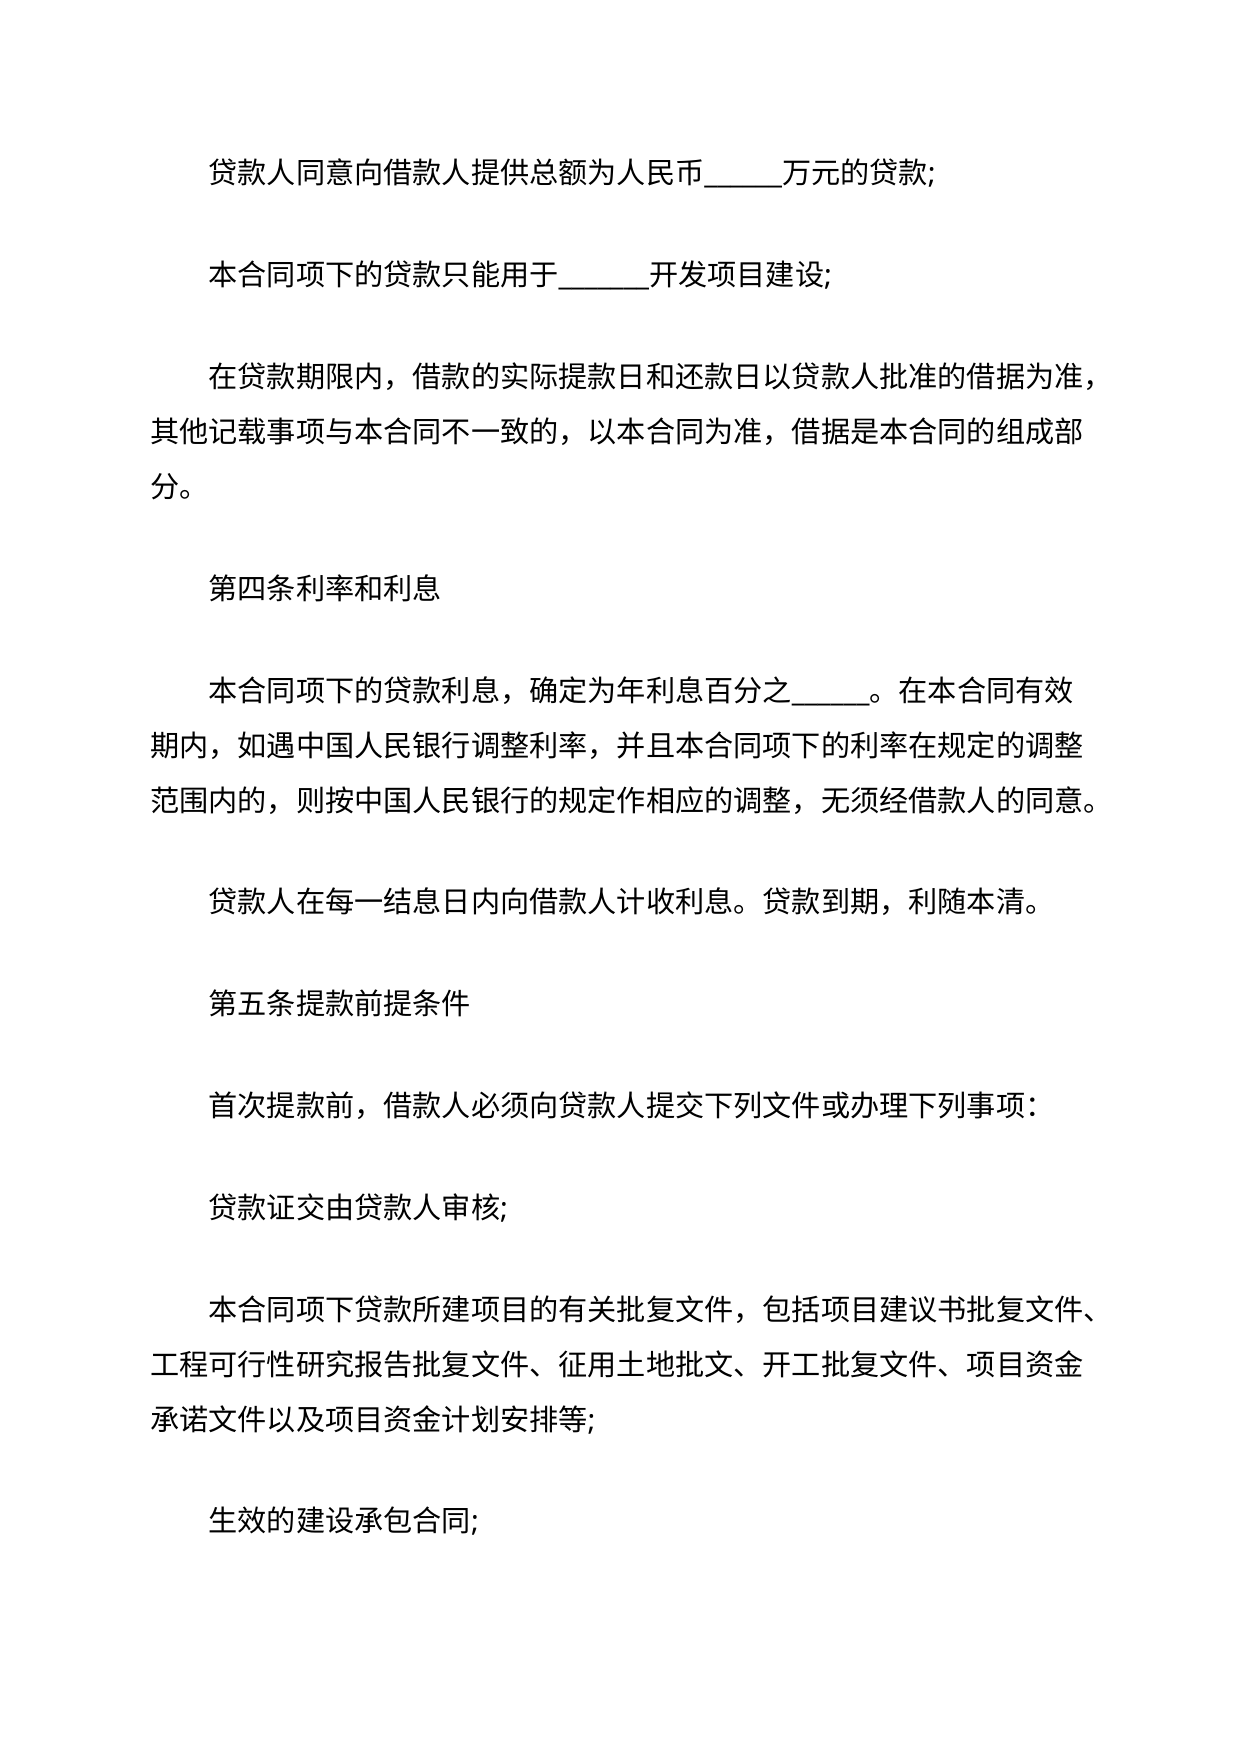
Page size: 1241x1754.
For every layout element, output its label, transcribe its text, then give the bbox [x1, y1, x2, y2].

text 本合同项下的贷款只能用于_______开发项目建设; [150, 252, 1090, 294]
text 在贷款期限内，借款的实际提款日和还款日以贷款人批准的借据为准，其他记载事项与本合同不一致的，以本合同为准，借据是本合同的组成部分。 [150, 354, 1090, 506]
text 生效的建设承包合同; [150, 1498, 1090, 1540]
text 第五条提款前提条件 [150, 981, 1090, 1023]
text 本合同项下贷款所建项目的有关批复文件，包括项目建议书批复文件、工程可行性研究报告批复文件、征用土地批文、开工批复文件、项目资金承诺文件以及项目资金计划安排等; [150, 1286, 1090, 1438]
text 第四条利率和利息 [150, 566, 1090, 608]
text 贷款证交由贷款人审核; [150, 1184, 1090, 1227]
text 贷款人在每一结息日内向借款人计收利息。贷款到期，利随本清。 [150, 879, 1090, 921]
text 贷款人同意向借款人提供总额为人民币______万元的贷款; [150, 150, 1090, 192]
text 首次提款前，借款人必须向贷款人提交下列文件或办理下列事项： [150, 1082, 1090, 1125]
text 本合同项下的贷款利息，确定为年利息百分之______。在本合同有效期内，如遇中国人民银行调整利率，并且本合同项下的利率在规定的调整范围内的，则按中国人民银行的规定作相应的调整，无须经借款人的同意。 [150, 667, 1090, 819]
